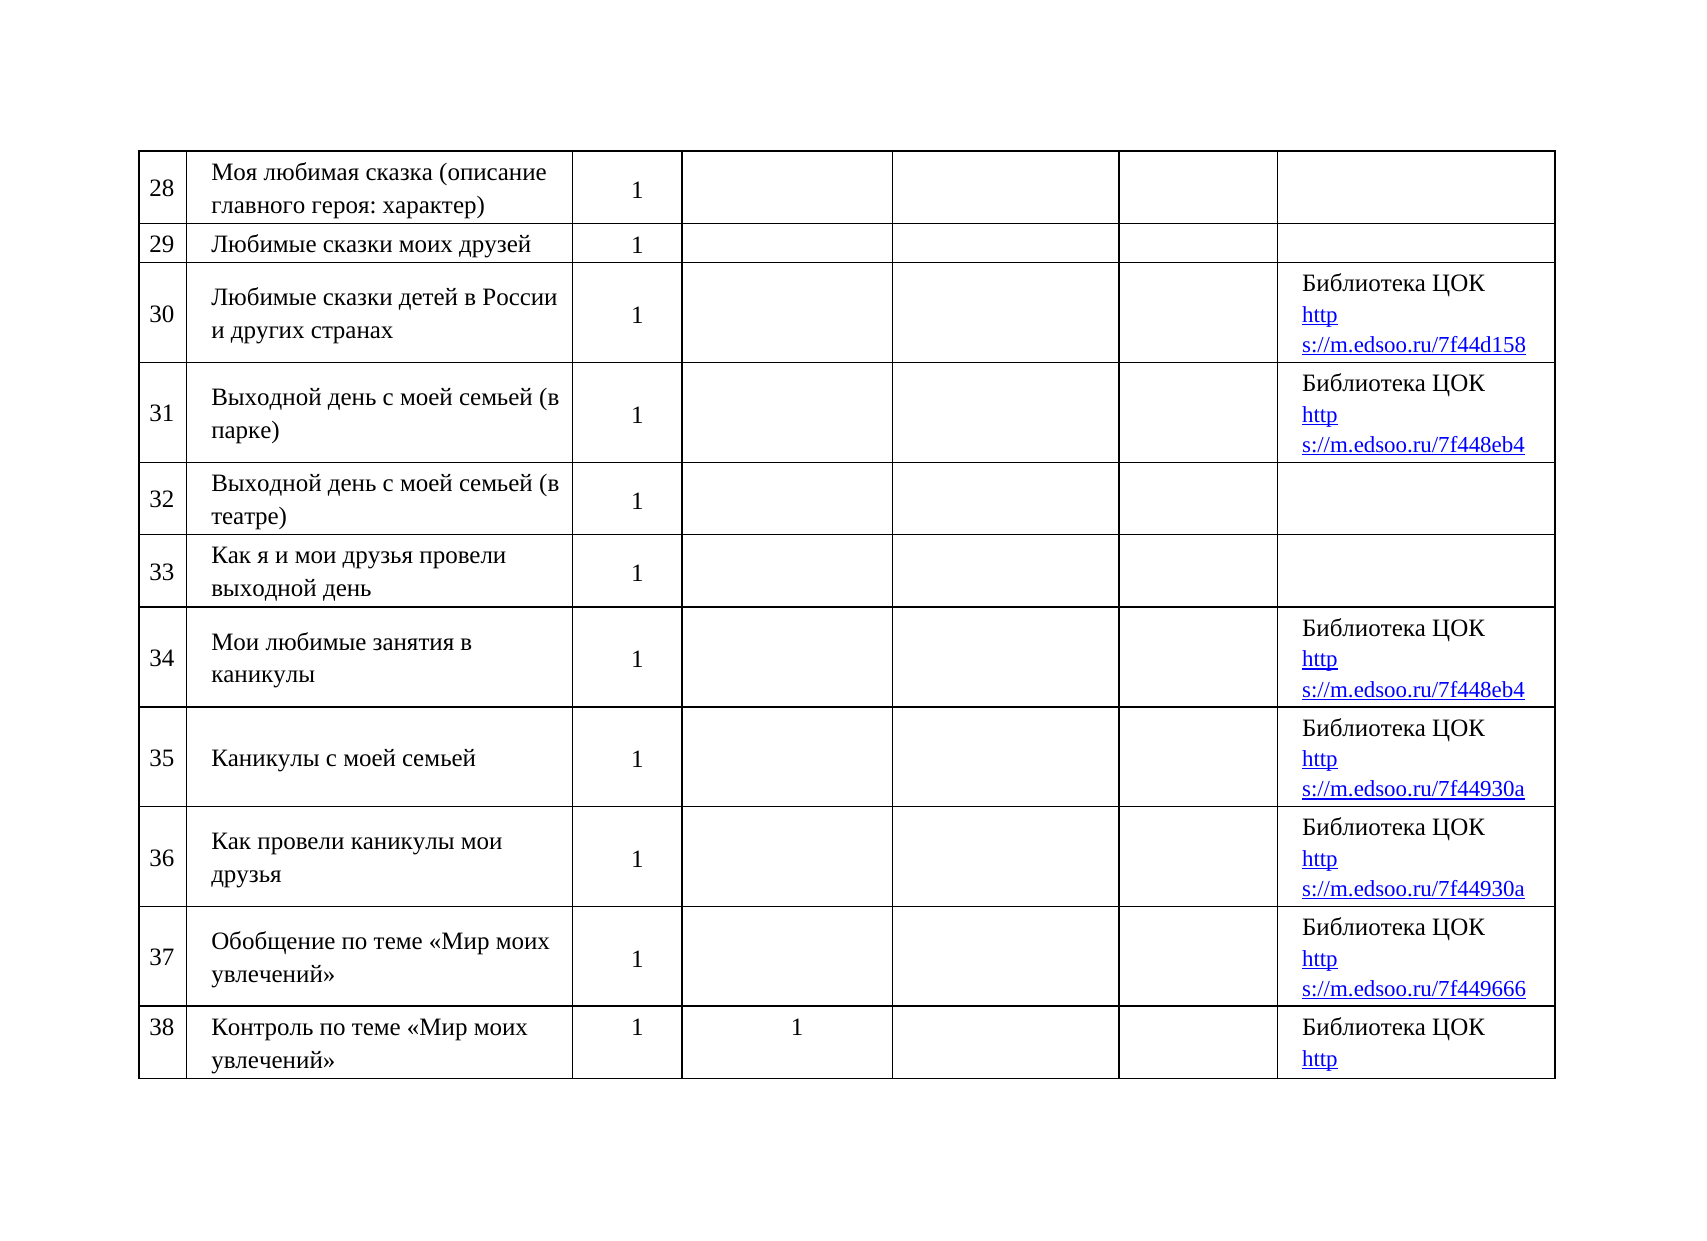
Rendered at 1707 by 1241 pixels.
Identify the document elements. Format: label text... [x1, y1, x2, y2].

table_cell [683, 608, 892, 706]
table_cell 1 [573, 907, 681, 1005]
table_cell [1120, 535, 1277, 606]
table_cell [1278, 463, 1554, 534]
table_cell Моя любимая сказка (описание главного героя: характер) [187, 152, 572, 222]
table_cell 1 [573, 224, 681, 262]
table_cell Библиотека ЦОК https://m.edsoo.ru/7f44930a [1278, 807, 1554, 906]
table_cell [1278, 224, 1554, 262]
table_cell [683, 708, 892, 806]
table_cell [1278, 535, 1554, 606]
table_cell 1 [573, 363, 681, 461]
table_cell [1278, 152, 1554, 222]
table_cell [893, 152, 1118, 222]
table_cell 36 [140, 807, 186, 906]
table_cell [1120, 807, 1277, 906]
table_cell Как я и мои друзья провели выходной день [187, 535, 572, 606]
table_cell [187, 1007, 572, 1078]
table_cell 32 [140, 463, 186, 534]
table_cell [893, 224, 1118, 262]
table_cell Мои любимые занятия в каникулы [187, 608, 572, 706]
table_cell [1278, 907, 1554, 1005]
table_cell 1 [573, 1007, 681, 1078]
table_cell [683, 535, 892, 606]
table_cell [893, 708, 1118, 806]
table_cell [893, 1007, 1118, 1078]
table_cell [1120, 907, 1277, 1005]
table_cell [893, 363, 1118, 461]
table_cell Как провели каникулы мои друзья [187, 807, 572, 906]
table_cell 34 [140, 608, 186, 706]
table_cell [683, 463, 892, 534]
table_cell [1120, 708, 1277, 806]
table_cell 1 [573, 807, 681, 906]
table_cell [683, 807, 892, 906]
table_cell 30 [140, 263, 186, 362]
table_cell Любимые сказки детей в России и других странах [187, 263, 572, 362]
table_cell 1 [573, 535, 681, 606]
table_cell [1120, 224, 1277, 262]
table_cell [1278, 1007, 1554, 1078]
table_cell [683, 363, 892, 461]
table_cell 29 [140, 224, 186, 262]
table_cell Библиотека ЦОК https://m.edsoo.ru/7f448eb4 [1278, 608, 1554, 706]
table_cell Обобщение по теме «Мир моих увлечений» [187, 907, 572, 1005]
table_cell [683, 152, 892, 222]
table_cell [893, 263, 1118, 362]
table_cell 1 [683, 1007, 892, 1078]
table_cell [1120, 463, 1277, 534]
table_cell 1 [573, 263, 681, 362]
table_cell [683, 224, 892, 262]
table_cell Каникулы с моей семьей [187, 708, 572, 806]
table_cell [893, 463, 1118, 534]
table_cell 37 [140, 907, 186, 1005]
table_cell [1120, 363, 1277, 461]
table_cell [1120, 152, 1277, 222]
table_cell 1 [573, 463, 681, 534]
table_cell [683, 263, 892, 362]
table_cell 1 [573, 608, 681, 706]
table_cell [893, 907, 1118, 1005]
table_cell Выходной день с моей семьей (в театре) [187, 463, 572, 534]
table_cell 28 [140, 152, 186, 222]
table_cell Библиотека ЦОК https://m.edsoo.ru/7f448eb4 [1278, 363, 1554, 461]
table_cell 33 [140, 535, 186, 606]
table_cell [683, 907, 892, 1005]
table_cell Любимые сказки моих друзей [187, 224, 572, 262]
table_cell Выходной день с моей семьей (в парке) [187, 363, 572, 461]
table_cell Библиотека ЦОК https://m.edsoo.ru/7f44930a [1278, 708, 1554, 806]
table_cell 38 [140, 1007, 186, 1078]
table_cell Библиотека ЦОК https://m.edsoo.ru/7f44d158 [1278, 263, 1554, 362]
table_cell 1 [573, 708, 681, 806]
table_cell [1120, 263, 1277, 362]
table_cell 31 [140, 363, 186, 461]
table_cell 35 [140, 708, 186, 806]
table_cell [893, 807, 1118, 906]
table_cell [1120, 608, 1277, 706]
table_cell [893, 535, 1118, 606]
table_cell [893, 608, 1118, 706]
table_cell 1 [573, 152, 681, 222]
table_cell [1120, 1007, 1277, 1078]
